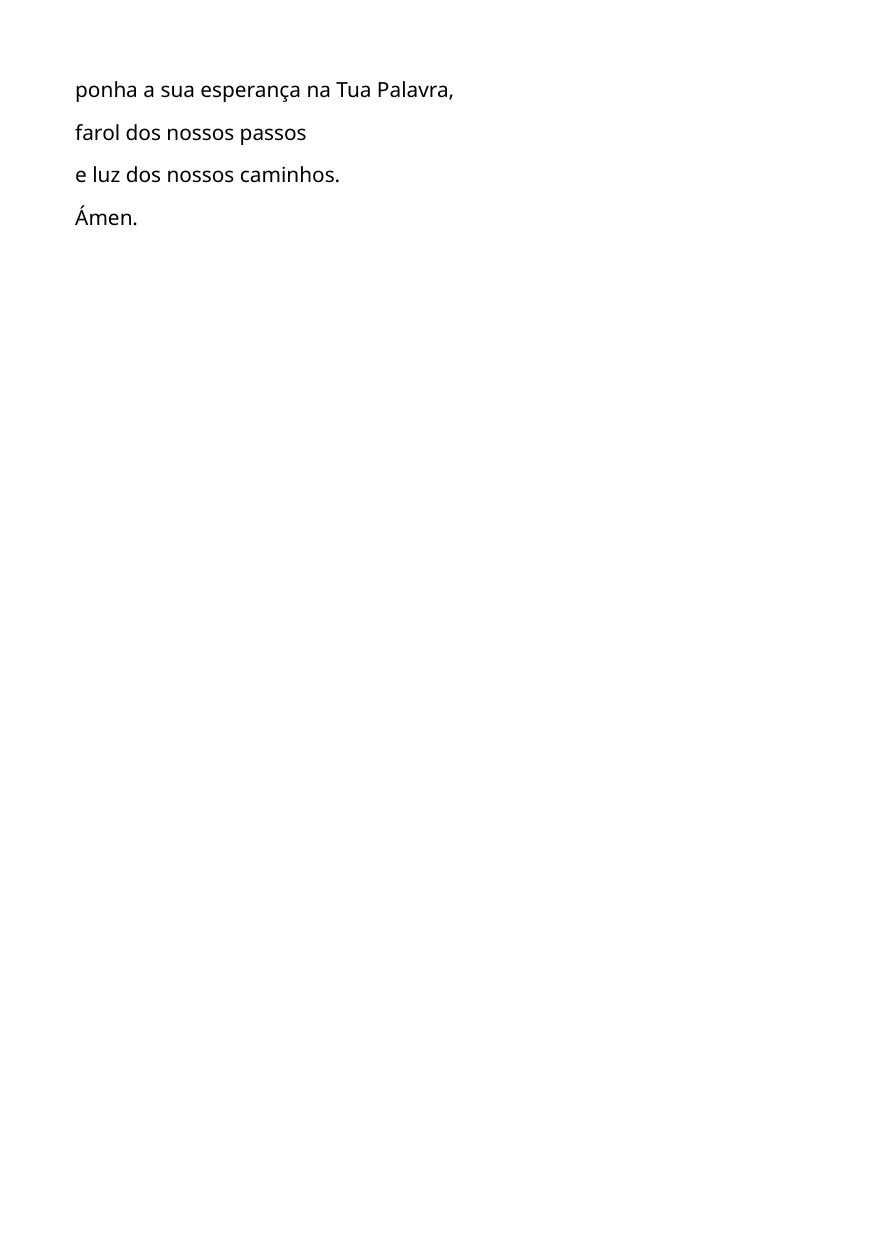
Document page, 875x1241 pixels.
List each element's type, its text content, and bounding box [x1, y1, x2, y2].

text ponha a sua esperança na Tua Palavra, [75, 75, 799, 103]
text farol dos nossos passos [75, 118, 799, 146]
text Ámen. [75, 203, 799, 231]
text e luz dos nossos caminhos. [75, 160, 799, 189]
